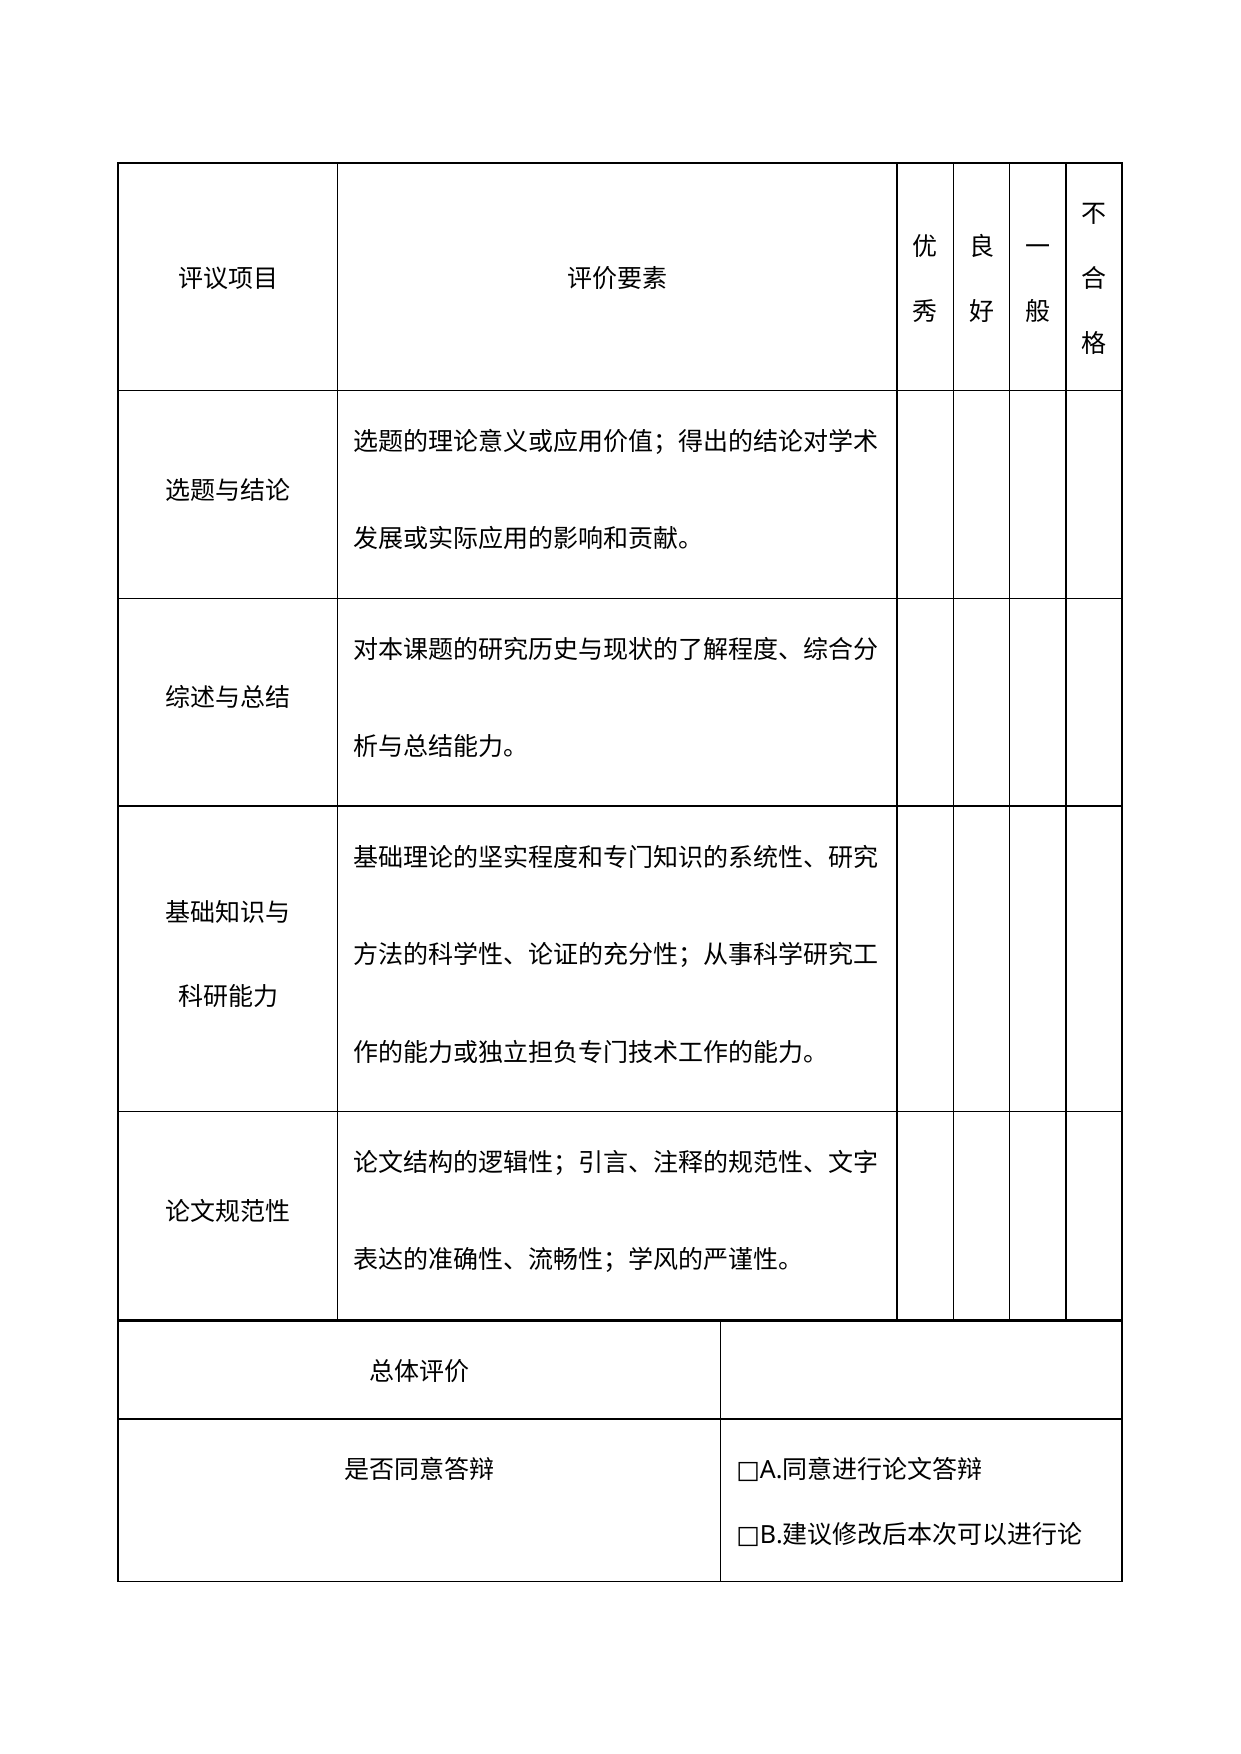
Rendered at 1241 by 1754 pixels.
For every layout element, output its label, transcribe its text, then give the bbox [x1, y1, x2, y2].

table_cell 基础知识与 科研能力 [119, 807, 337, 1111]
table_cell [1067, 599, 1121, 805]
table_cell 基础理论的坚实程度和专门知识的系统性、研究方法的科学性、论证的充分性；从事科学研究工作的能力或独立担负专门技术工作的能力。 [338, 807, 896, 1111]
table_cell [1067, 391, 1121, 598]
table_cell 论文结构的逻辑性；引言、注释的规范性、文字表达的准确性、流畅性；学风的严谨性。 [338, 1112, 896, 1318]
table_cell [898, 1112, 953, 1318]
table_cell [898, 599, 953, 805]
table_cell 良好 [954, 164, 1009, 390]
table_cell 选题的理论意义或应用价值；得出的结论对学术发展或实际应用的影响和贡献。 [338, 391, 896, 598]
table_header [721, 1322, 1121, 1418]
table_cell 不合格 [1067, 164, 1121, 390]
table_cell [1010, 807, 1065, 1111]
table_cell [1010, 1112, 1065, 1318]
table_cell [721, 1420, 1121, 1581]
table_cell [1010, 599, 1065, 805]
table_cell [954, 1112, 1009, 1318]
table_cell [954, 599, 1009, 805]
table_cell 一般 [1010, 164, 1065, 390]
table_cell [954, 391, 1009, 598]
table_cell [1067, 807, 1121, 1111]
table_cell 选题与结论 [119, 391, 337, 598]
table_cell [898, 807, 953, 1111]
table_cell 评议项目 [119, 164, 337, 390]
table_cell 论文规范性 [119, 1112, 337, 1318]
table_cell [1067, 1112, 1121, 1318]
table_cell 评价要素 [338, 164, 896, 390]
table_cell 对本课题的研究历史与现状的了解程度、综合分析与总结能力。 [338, 599, 896, 805]
table_cell [954, 807, 1009, 1111]
table_cell [1010, 391, 1065, 598]
table_cell [898, 391, 953, 598]
table_cell 是否同意答辩 [119, 1420, 720, 1581]
table_header 总体评价 [119, 1322, 720, 1418]
table_cell 综述与总结 [119, 599, 337, 805]
table_cell 优秀 [898, 164, 953, 390]
